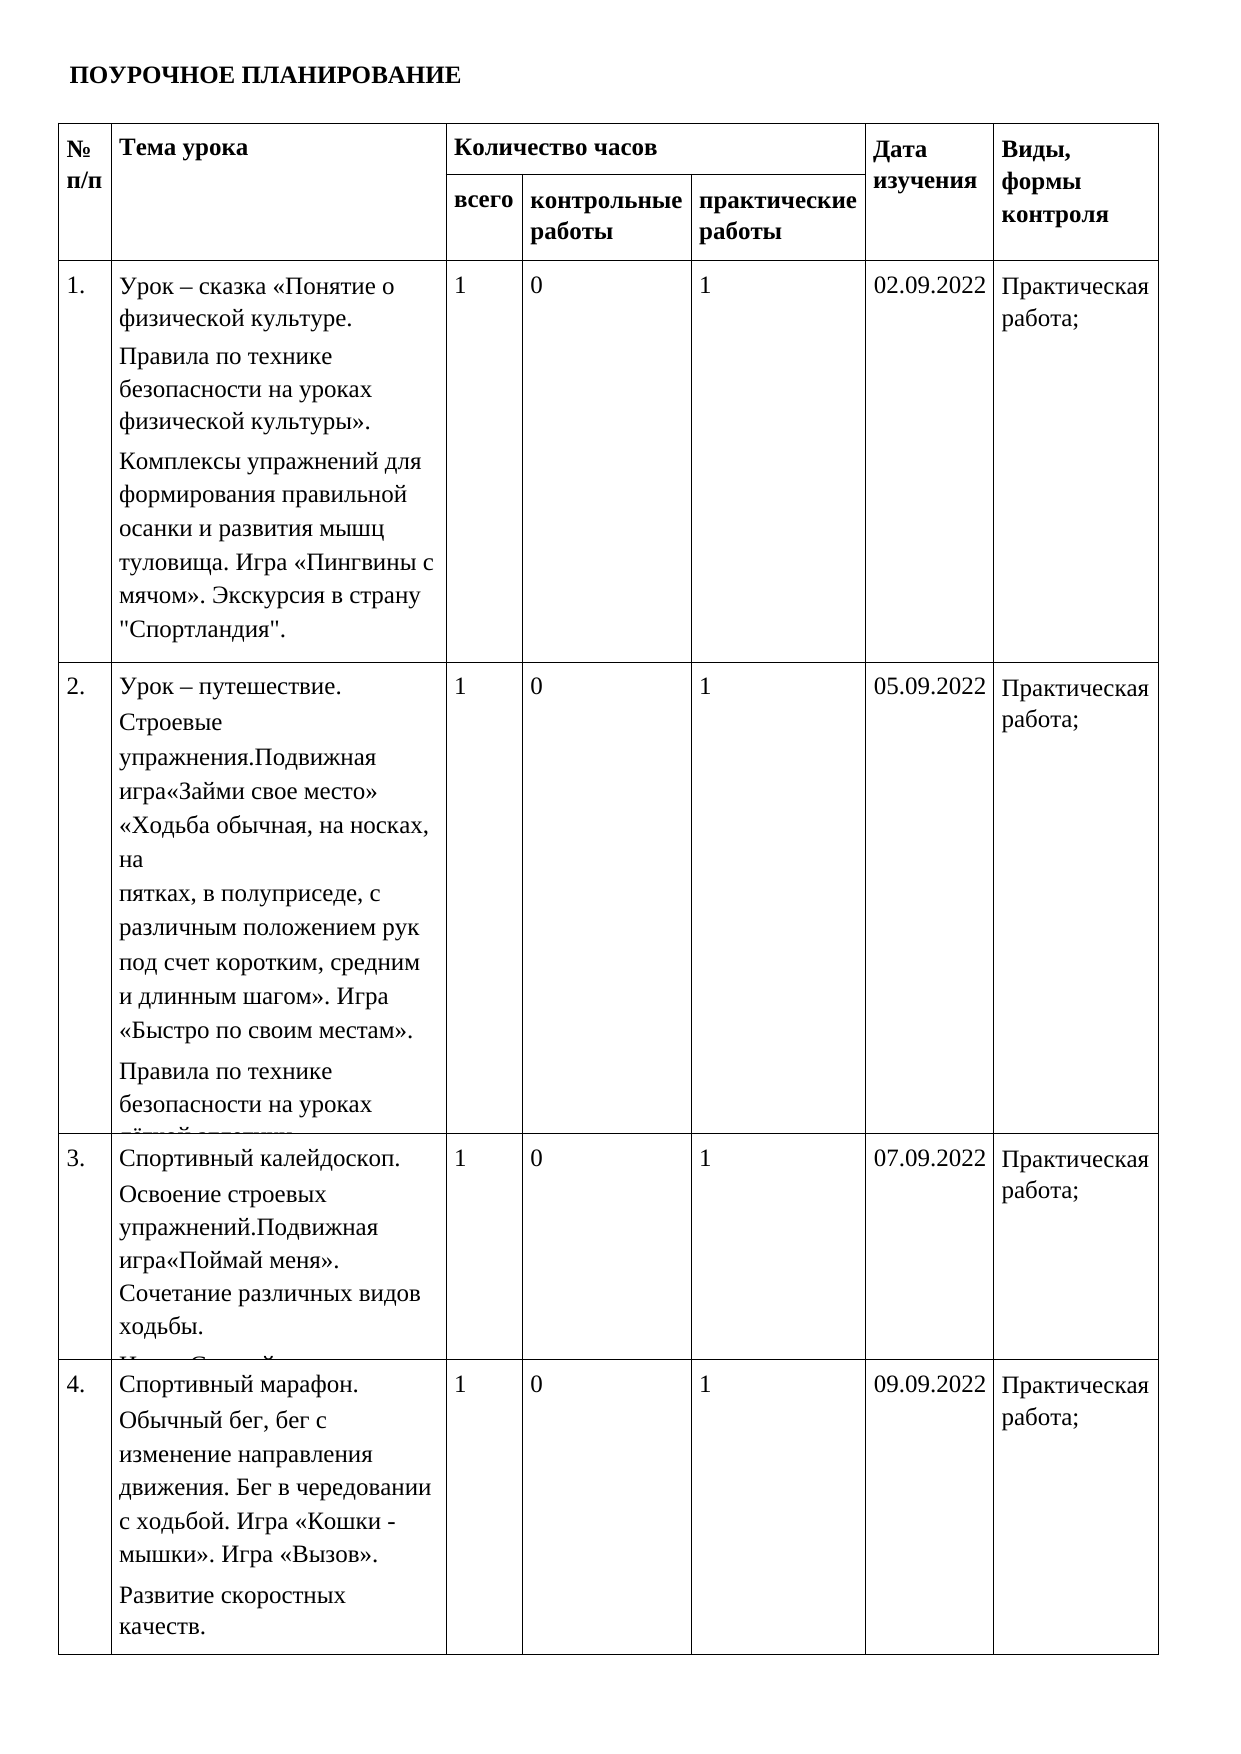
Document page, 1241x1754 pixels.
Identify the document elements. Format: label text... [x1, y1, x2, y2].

table_cell 1. [59, 261, 111, 662]
table_cell 1 [692, 1360, 865, 1653]
table_cell Урок – сказка «Понятие о физической культуре. Правила по технике безопасности на уроках физической культуры». Комплексы упражнений для формирования правильной осанки и развития мышц туловища. Игра «Пинг​вины с мячом». Экскурсия в страну "Спортландия". [112, 261, 446, 662]
table_cell Урок – путешествие. Строевые упражнения.Подвижная игра«Займи свое место» «Ходьба обычная, на носках, на пятках, в полуприседе, с различным положением рук под счет коротким, средним и длинным шагом». Игра «Быстро по своим местам». Правила по технике безопасности на уроках лёгкой атлетики. [112, 663, 446, 1133]
table_cell Практическая работа; [994, 663, 1158, 1133]
table_cell 0 [523, 663, 691, 1133]
table_cell 02.09.2022 [866, 261, 993, 662]
table_header Виды, формы контроля [994, 124, 1158, 260]
table_cell 1 [447, 261, 522, 662]
table_cell Спортивный марафон. Обычный бег, бег с изменение направления движения. Бег в чередовании с ходьбой. Игра «Кошки - мышки». Игра «Вызов». Развитие скоростных качеств. [112, 1360, 446, 1653]
table_cell контрольные работы [523, 175, 691, 260]
text ПОУРОЧНОЕ ПЛАНИРОВАНИЕ [69, 62, 1172, 89]
table_cell 05.09.2022 [866, 663, 993, 1133]
table_cell 1 [692, 261, 865, 662]
table_cell 1 [447, 1134, 522, 1359]
table_header Тема урока [112, 124, 446, 260]
table_cell 0 [523, 261, 691, 662]
table_cell 0 [523, 1360, 691, 1653]
table_cell практические работы [692, 175, 865, 260]
table_cell 3. [59, 1134, 111, 1359]
table_cell 09.09.2022 [866, 1360, 993, 1653]
table_header Дата изучения [866, 124, 993, 260]
table_cell Спортивный калейдоскоп. Освоение строевых упражнений.Подвижная игра«Поймай меня». Сочетание различных видов ходьбы. Игра «Слушай сигнал». [112, 1134, 446, 1359]
table_header Количество часов [447, 124, 865, 174]
table_header № п/п [59, 124, 111, 260]
table_cell 1 [447, 1360, 522, 1653]
table_cell 1 [447, 663, 522, 1133]
table_cell 1 [692, 663, 865, 1133]
table_cell Практическая работа; [994, 1134, 1158, 1359]
table_cell 07.09.2022 [866, 1134, 993, 1359]
table_cell Практическая работа; [994, 1360, 1158, 1653]
table_cell 2. [59, 663, 111, 1133]
table_cell всего [447, 175, 522, 260]
table_cell 4. [59, 1360, 111, 1653]
table_cell 0 [523, 1134, 691, 1359]
table_cell Практическая работа; [994, 261, 1158, 662]
table_cell 1 [692, 1134, 865, 1359]
